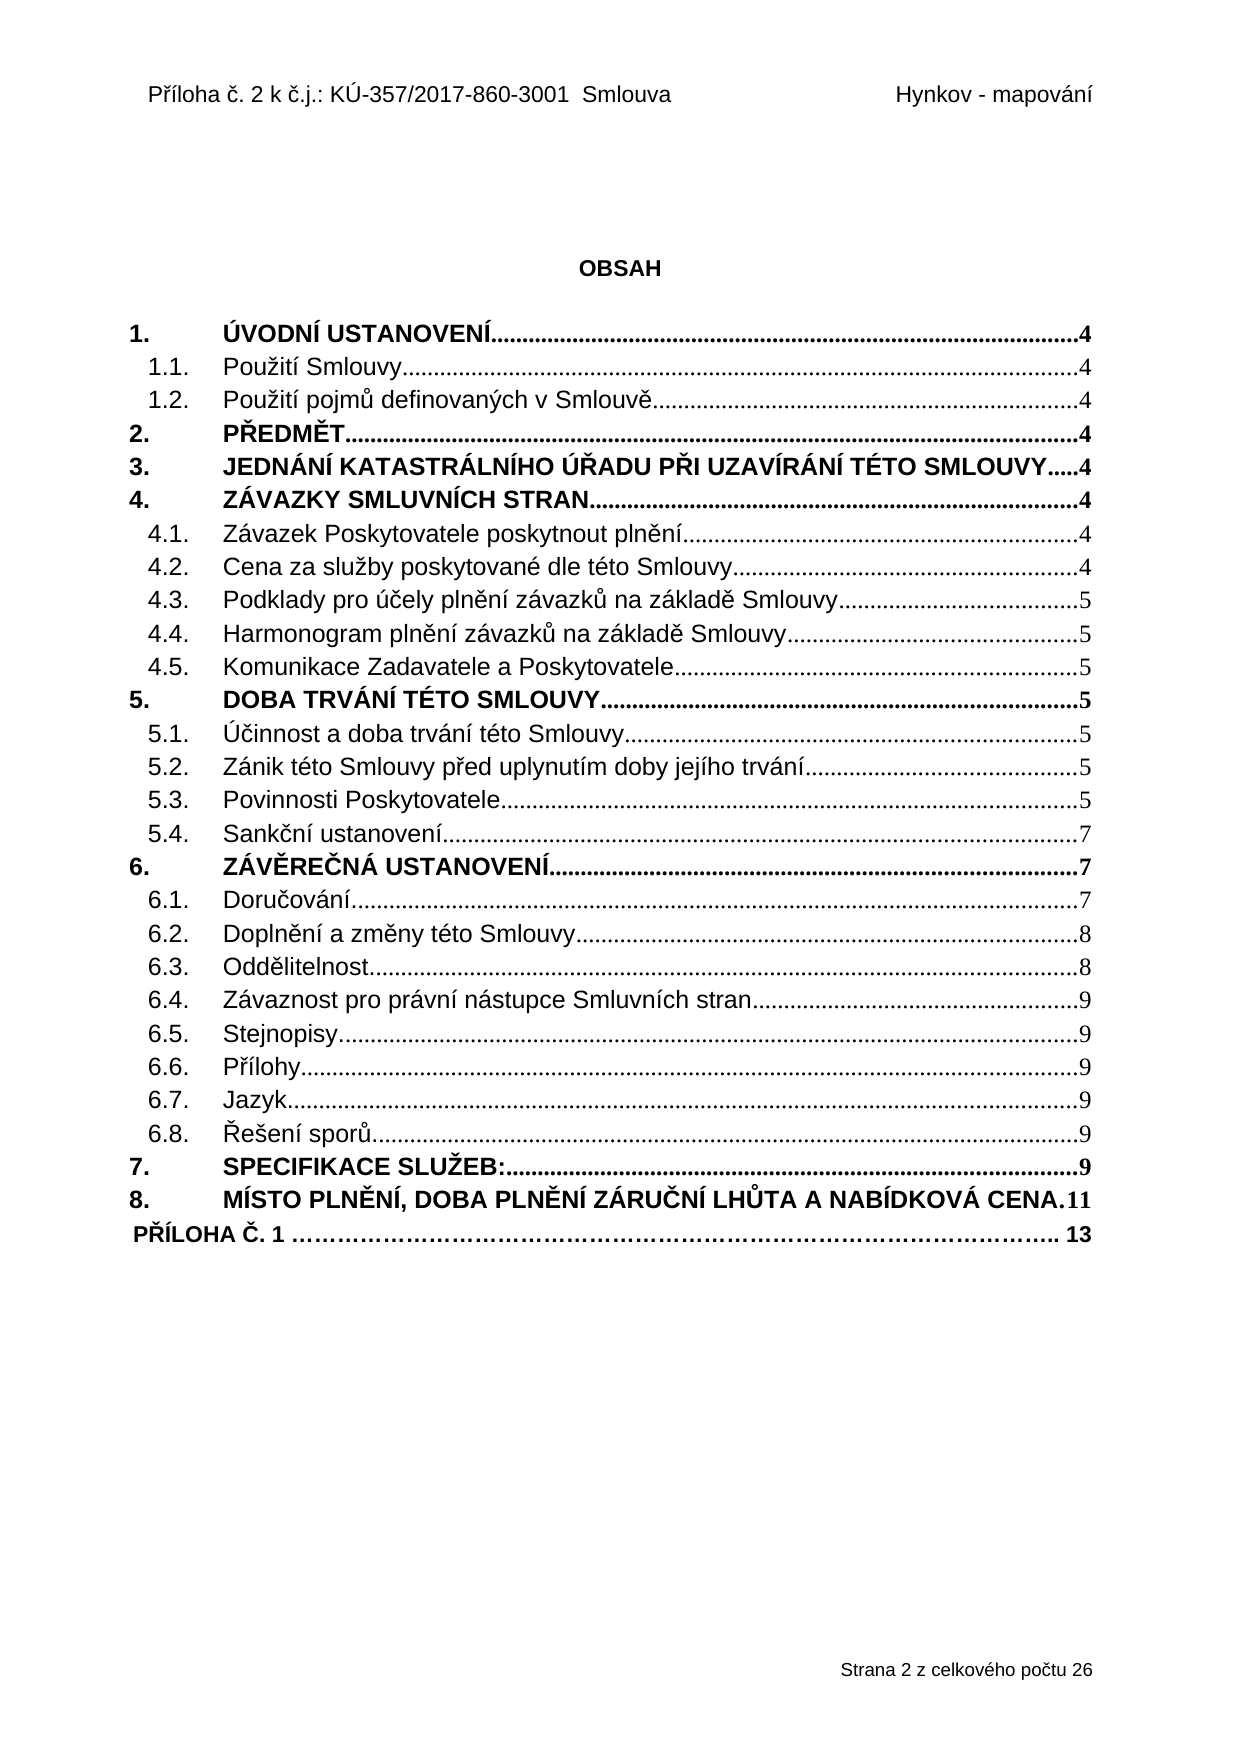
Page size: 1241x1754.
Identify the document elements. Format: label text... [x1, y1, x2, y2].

text 4.2. Cena za služby poskytované dle této Smlouvy 4 [148, 548, 1092, 581]
text PŘÍLOHA Č. 1 ……………………………………………………………………………………….. 13 [133, 1214, 1092, 1248]
text 1.1. Použití Smlouvy 4 [148, 348, 1092, 381]
text 6.1. Doručování. 7 [148, 881, 1092, 914]
text 6.4. Závaznost pro právní nástupce Smluvních stran 9 [148, 981, 1092, 1014]
text 7. SPECIFIKACE SLUŽEB: 9 [129, 1148, 1092, 1181]
text 4.5. Komunikace Zadavatele a Poskytovatele 5 [148, 648, 1092, 681]
text 5.2. Zánik této Smlouvy před uplynutím doby jejího trvání 5 [148, 748, 1092, 781]
text 5.3. Povinnosti Poskytovatele 5 [148, 781, 1092, 814]
text 6.7. Jazyk. 9 [148, 1081, 1092, 1114]
text 6. ZÁVĚREČNÁ USTANOVENÍ 7 [129, 848, 1092, 881]
text 6.2. Doplnění a změny této Smlouvy 8 [148, 914, 1092, 948]
text OBSAH [148, 248, 1092, 281]
text 6.5. Stejnopisy. 9 [148, 1014, 1092, 1048]
text 4. ZáVazky smluvních stran 4 [129, 481, 1092, 514]
text 6.8. Řešení sporů. 9 [148, 1114, 1092, 1148]
text 5.1. Účinnost a doba trvání této Smlouvy 5 [148, 714, 1092, 748]
text 1. úvodní ustanovení 4 [129, 314, 1092, 348]
text 4.3. Podklady pro účely plnění závazků na základě Smlouvy 5 [148, 581, 1092, 614]
text 8. MÍSTO PLNĚNÍ, DOBA PLNĚNÍ ZÁRUČNÍ LHŮTA a nabídková cena 11 [129, 1181, 1092, 1214]
text 5. Doba trvání této Smlouvy 5 [129, 681, 1092, 714]
text 4.1. Závazek Poskytovatele poskytnout plnění 4 [148, 514, 1092, 548]
text 4.4. Harmonogram plnění závazků na základě Smlouvy 5 [148, 614, 1092, 648]
text 3. jednání katastrálního úřadu při uzavírání této Smlouvy 4 [129, 448, 1092, 481]
text 6.3. Oddělitelnost. 8 [148, 948, 1092, 981]
text 6.6. Přílohy 9 [148, 1048, 1092, 1081]
text 2. Předmět 4 [129, 414, 1092, 448]
text 5.4. Sankční ustanovení 7 [148, 814, 1092, 848]
text 1.2. Použití pojmů definovaných v Smlouvě 4 [148, 381, 1092, 414]
